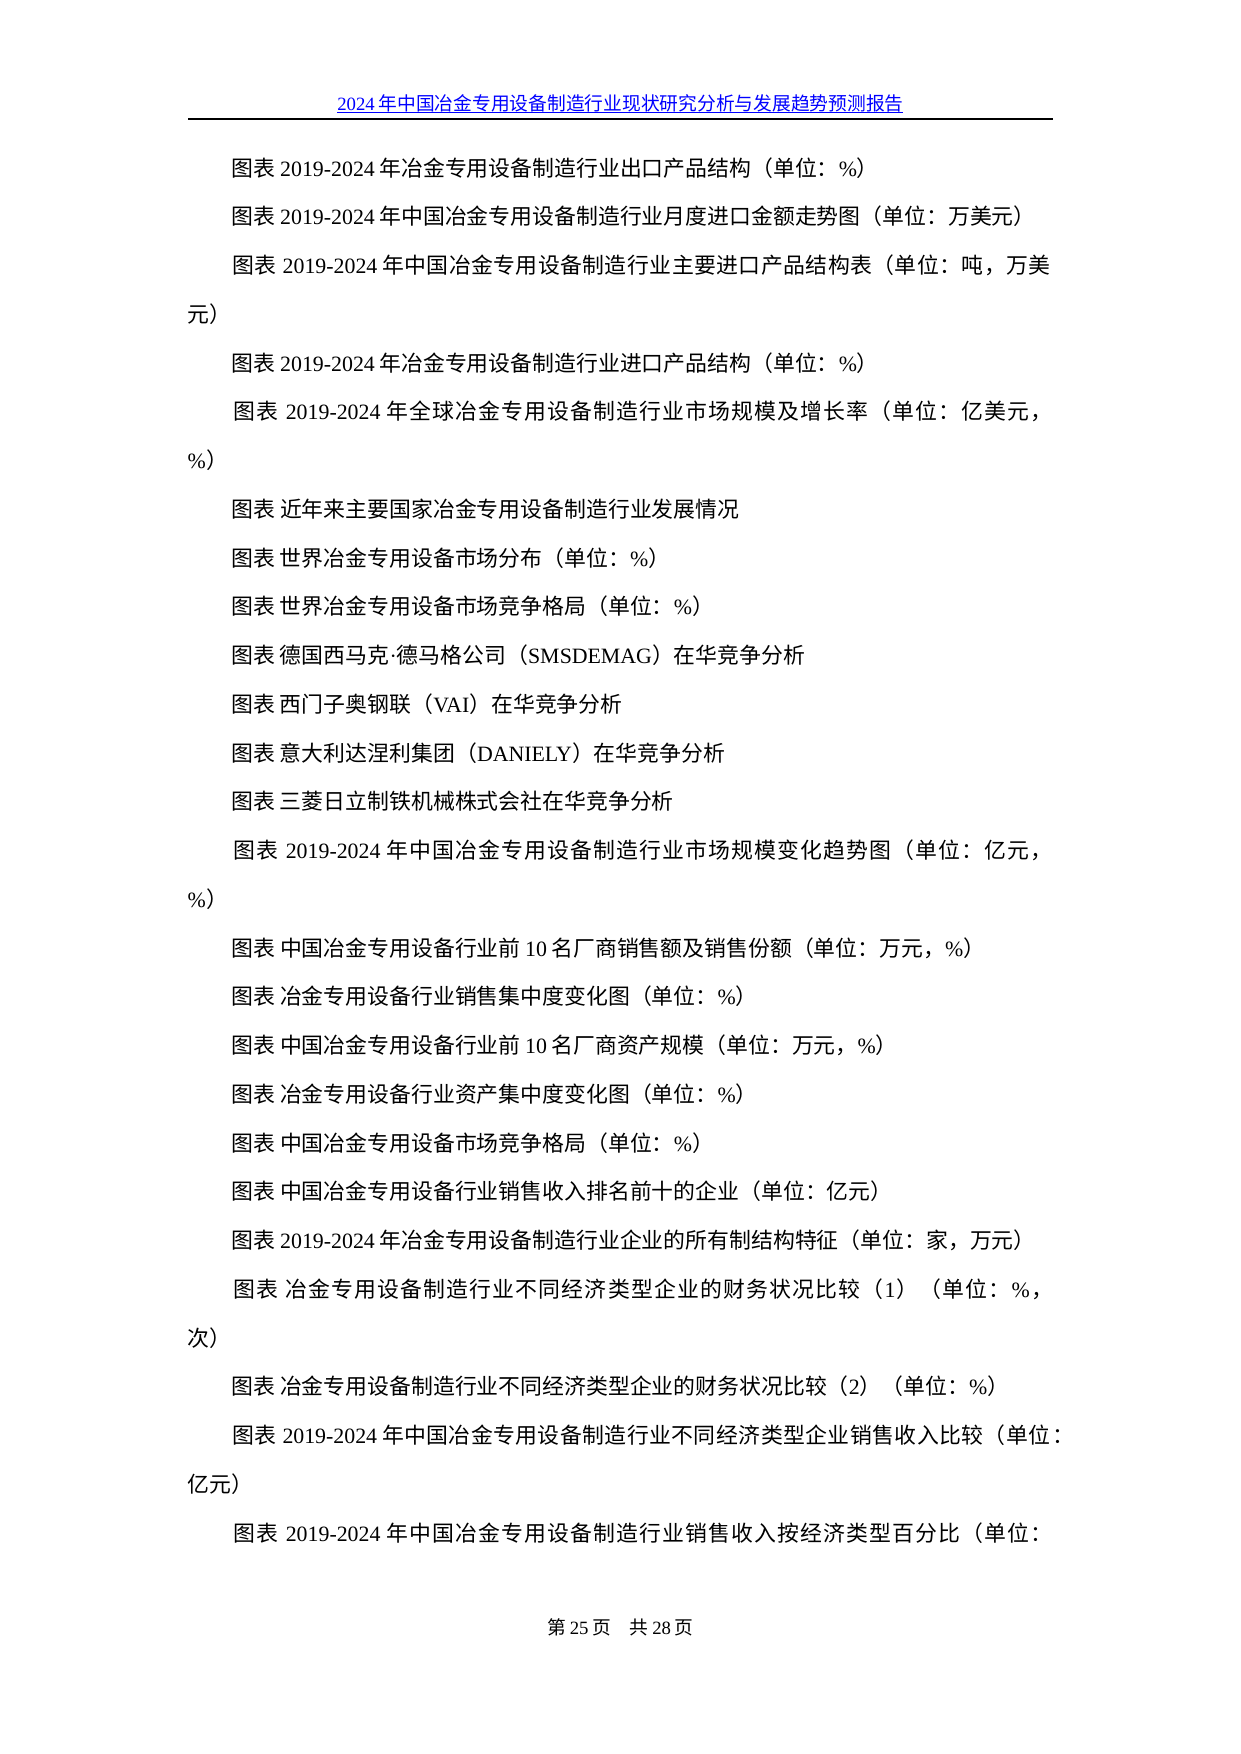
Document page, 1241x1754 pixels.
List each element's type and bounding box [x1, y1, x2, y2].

text [187, 150, 1053, 1548]
